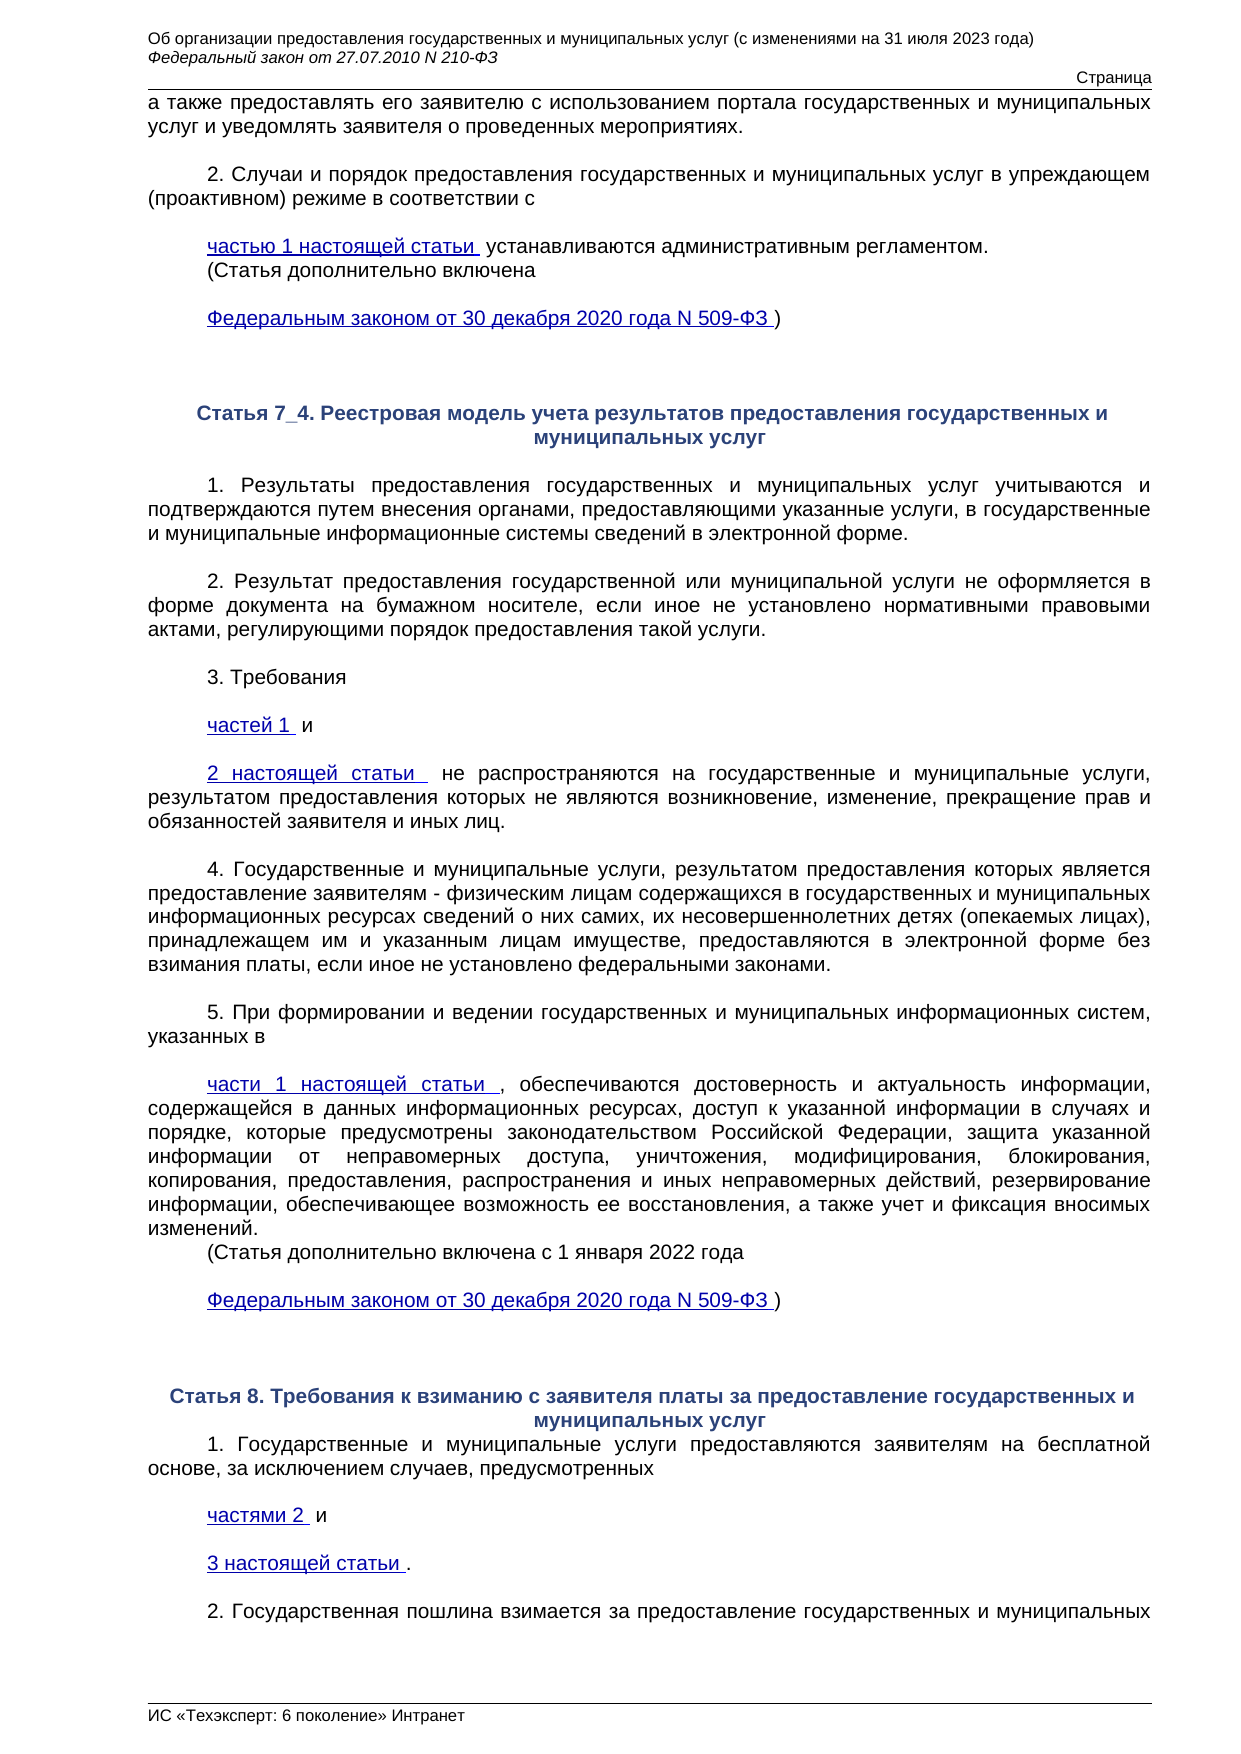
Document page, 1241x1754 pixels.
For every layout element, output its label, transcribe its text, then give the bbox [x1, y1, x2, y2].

text 4. Государственные и муниципальные услуги, результатом предоставления которых является предоставление заявителям - физическим лицам содержащихся в государственных и муниципальных информационных ресурсах сведений о них самих, их несовершеннолетних детях (опекаемых лицах), принадлежащем им и указанным лицам имуществе, предоставляются в электронной форме без взимания платы, если иное не установлено федеральными законами. [148, 856, 1152, 976]
text 5. При формировании и ведении государственных и муниципальных информационных систем, указанных в [148, 1000, 1152, 1048]
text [148, 1599, 1152, 1623]
text Федеральным законом от 30 декабря 2020 года N 509-ФЗ ) [148, 1288, 1152, 1312]
text частями 2 и [148, 1503, 1152, 1527]
text части 1 настоящей статьи , обеспечиваются достоверность и актуальность информации, содержащейся в данных информационных ресурсах, доступ к указанной информации в случаях и порядке, которые предусмотрены законодательством Российской Федерации, защита указанной информации от неправомерных доступа, уничтожения, модифицирования, блокирования, копирования, предоставления, распространения и иных неправомерных действий, резервирование информации, обеспечивающее возможность ее восстановления, а также учет и фиксация вносимых изменений. [148, 1072, 1152, 1240]
text (Статья дополнительно включена с 1 января 2022 года [148, 1240, 1152, 1264]
text Федеральным законом от 30 декабря 2020 года N 509-ФЗ ) [148, 305, 1152, 329]
text 2 настоящей статьи не распространяются на государственные и муниципальные услуги, результатом предоставления которых не являются возникновение, изменение, прекращение прав и обязанностей заявителя и иных лиц. [148, 761, 1152, 832]
text частей 1 и [148, 713, 1152, 737]
text 2. Результат предоставления государственной или муниципальной услуги не оформляется в форме документа на бумажном носителе, если иное не установлено нормативными правовыми актами, регулирующими порядок предоставления такой услуги. [148, 569, 1152, 641]
text 3. Требования [148, 665, 1152, 689]
text 3 настоящей статьи . [148, 1551, 1152, 1575]
text Статья 7_4. Реестровая модель учета результатов предоставления государственных и муниципальных услуг [148, 401, 1152, 449]
text 1. Результаты предоставления государственных и муниципальных услуг учитываются и подтверждаются путем внесения органами, предоставляющими указанные услуги, в государственные и муниципальные информационные системы сведений в электронной форме. [148, 473, 1152, 545]
text 1. Государственные и муниципальные услуги предоставляются заявителям на бесплатной основе, за исключением случаев, предусмотренных [148, 1431, 1152, 1479]
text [148, 90, 1152, 138]
text (Статья дополнительно включена [148, 257, 1152, 281]
text частью 1 настоящей статьи устанавливаются административным регламентом. [148, 233, 1152, 257]
text 2. Случаи и порядок предоставления государственных и муниципальных услуг в упреждающем (проактивном) режиме в соответствии с [148, 162, 1152, 209]
text Статья 8. Требования к взиманию с заявителя платы за предоставление государственных и муниципальных услуг [148, 1383, 1152, 1431]
